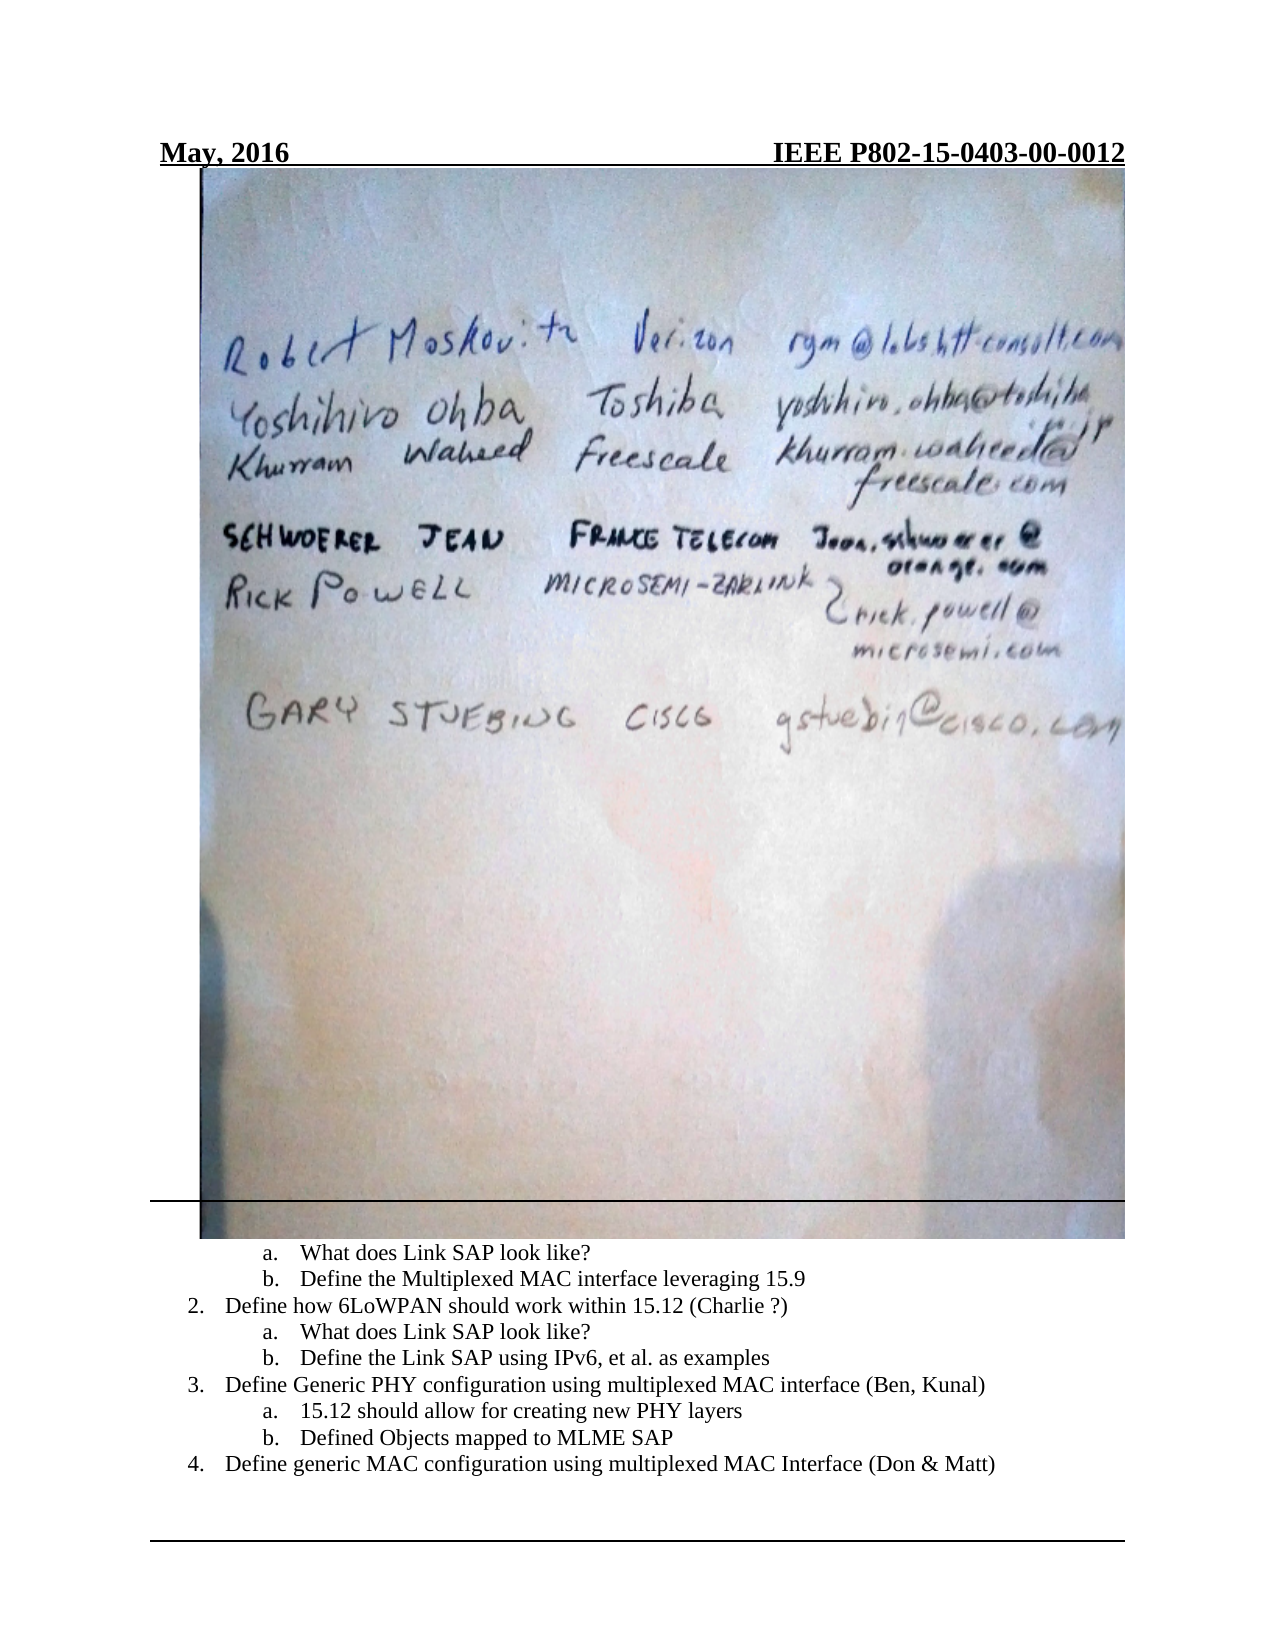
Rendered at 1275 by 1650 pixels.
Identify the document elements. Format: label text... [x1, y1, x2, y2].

list What does Link SAP look like? [262, 1318, 1125, 1344]
list Define the Multiplexed MAC interface leveraging 15.9 [262, 1265, 1125, 1292]
list Define generic MAC configuration using multiplexed MAC Interface (Don & Matt) [187, 1450, 1125, 1476]
list Define how 6LoWPAN should work within 15.12 (Charlie ?) [187, 1292, 1125, 1318]
list 15.12 should allow for creating new PHY layers [262, 1397, 1125, 1423]
list Define Generic PHY configuration using multiplexed MAC interface (Ben, Kunal) [187, 1371, 1125, 1397]
list What does Link SAP look like? [262, 1239, 1125, 1265]
list Define the Link SAP using IPv6, et al. as examples [262, 1344, 1125, 1371]
list Defined Objects mapped to MLME SAP [262, 1423, 1125, 1450]
